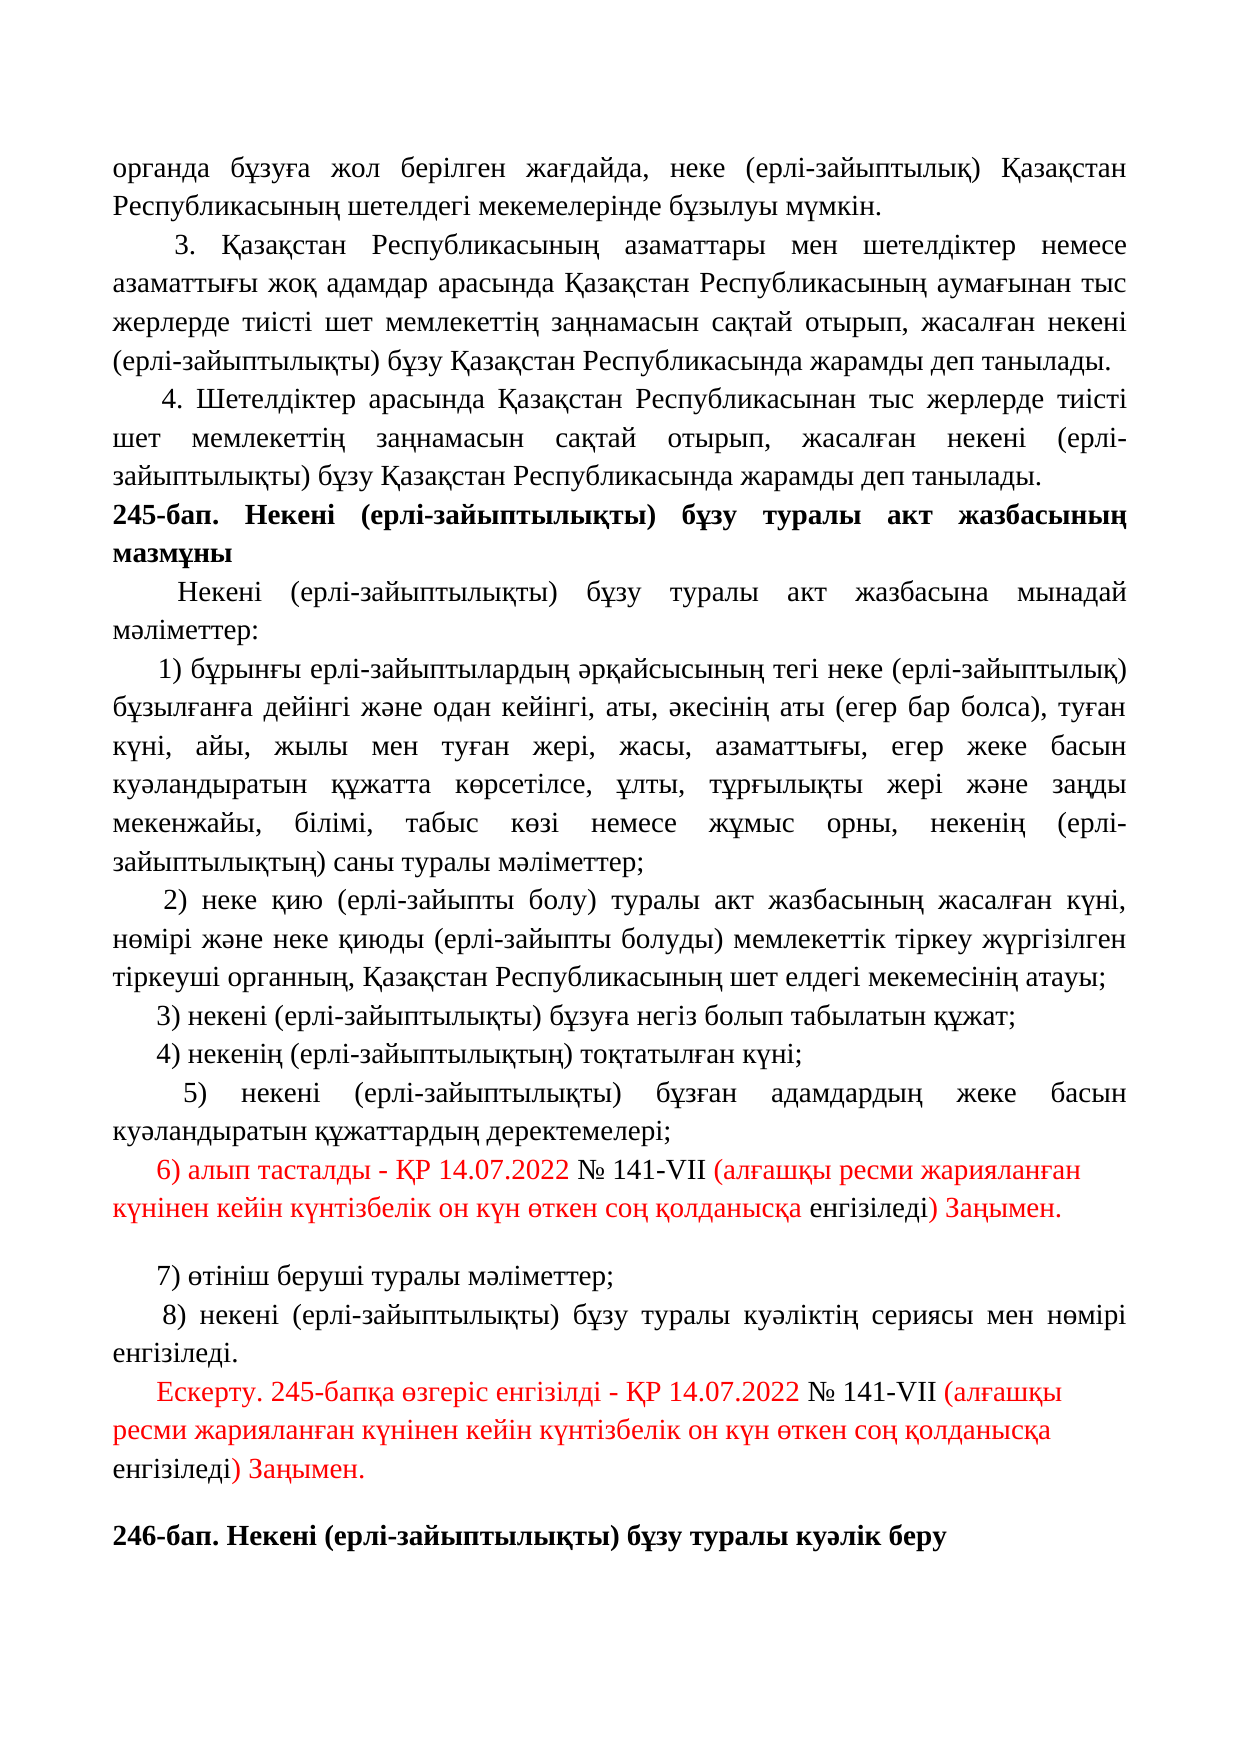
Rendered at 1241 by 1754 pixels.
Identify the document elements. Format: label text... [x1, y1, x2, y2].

text 6) алып тасталды - ҚР 14.07.2022 № 141-VII (алғашқы ресми жарияланған күнінен кейін күнтізбелік он күн өткен соң қолданысқа енгізіледі) Заңымен. [112, 1152, 1128, 1254]
text 3. Қазақстан Республикасының азаматтары мен шетелдіктер немесе азаматтығы жоқ адамдар арасында Қазақстан Республикасының аумағынан тыс жерлерде тиісті шет мемлекеттің заңнамасын сақтай отырып, жасалған некені (ерлі-зайыптылықты) бұзу Қазақстан Республикасында жарамды деп танылады. [112, 227, 1128, 376]
text 246-бап. Некені (ерлі-зайыптылықты) бұзу туралы куәлік беру [112, 1518, 1128, 1552]
text 5) некені (ерлі-зайыптылықты) бұзған адамдардың жеке басын куәландыратын құжаттардың деректемелері; [112, 1075, 1128, 1147]
text Ескерту. 245-бапқа өзгеріс енгізілді - ҚР 14.07.2022 № 141-VII (алғашқы ресми жарияланған күнінен кейін күнтізбелік он күн өткен соң қолданысқа енгізіледі) Заңымен. [112, 1374, 1128, 1515]
text Некені (ерлі-зайыптылықты) бұзу туралы акт жазбасына мынадай мәліметтер: [112, 574, 1128, 646]
text 7) өтініш беруші туралы мәліметтер; [112, 1258, 1128, 1292]
text 3) некені (ерлі-зайыптылықты) бұзуға негіз болып табылатын құжат; [112, 998, 1128, 1031]
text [112, 150, 1128, 222]
text 2) неке қию (ерлі-зайыпты болу) туралы акт жазбасының жасалған күні, нөмірі және неке қиюды (ерлі-зайыпты болуды) мемлекеттік тіркеу жүргізілген тіркеуші органның, Қазақстан Республикасының шет елдегі мекемесінің атауы; [112, 882, 1128, 993]
text 8) некені (ерлі-зайыптылықты) бұзу туралы куәліктің сериясы мен нөмірі енгізіледі. [112, 1297, 1128, 1369]
text 245-бап. Некені (ерлі-зайыптылықты) бұзу туралы акт жазбасының мазмұны [112, 497, 1128, 569]
text 1) бұрынғы ерлі-зайыптылардың әрқайсысының тегі неке (ерлі-зайыптылық) бұзылғанға дейінгі және одан кейінгі, аты, әкесінің аты (егер бар болса), туған күні, айы, жылы мен туған жері, жасы, азаматтығы, егер жеке басын куәландыратын құжатта көрсетілсе, ұлты, тұрғылықты жері және заңды мекенжайы, білімі, табыс көзі немесе жұмыс орны, некенің (ерлі-зайыптылықтың) саны туралы мәліметтер; [112, 651, 1128, 877]
text 4) некенің (ерлі-зайыптылықтың) тоқтатылған күні; [112, 1036, 1128, 1070]
text 4. Шетелдіктер арасында Қазақстан Республикасынан тыс жерлерде тиісті шет мемлекеттің заңнамасын сақтай отырып, жасалған некені (ерлі-зайыптылықты) бұзу Қазақстан Республикасында жарамды деп танылады. [112, 381, 1128, 492]
